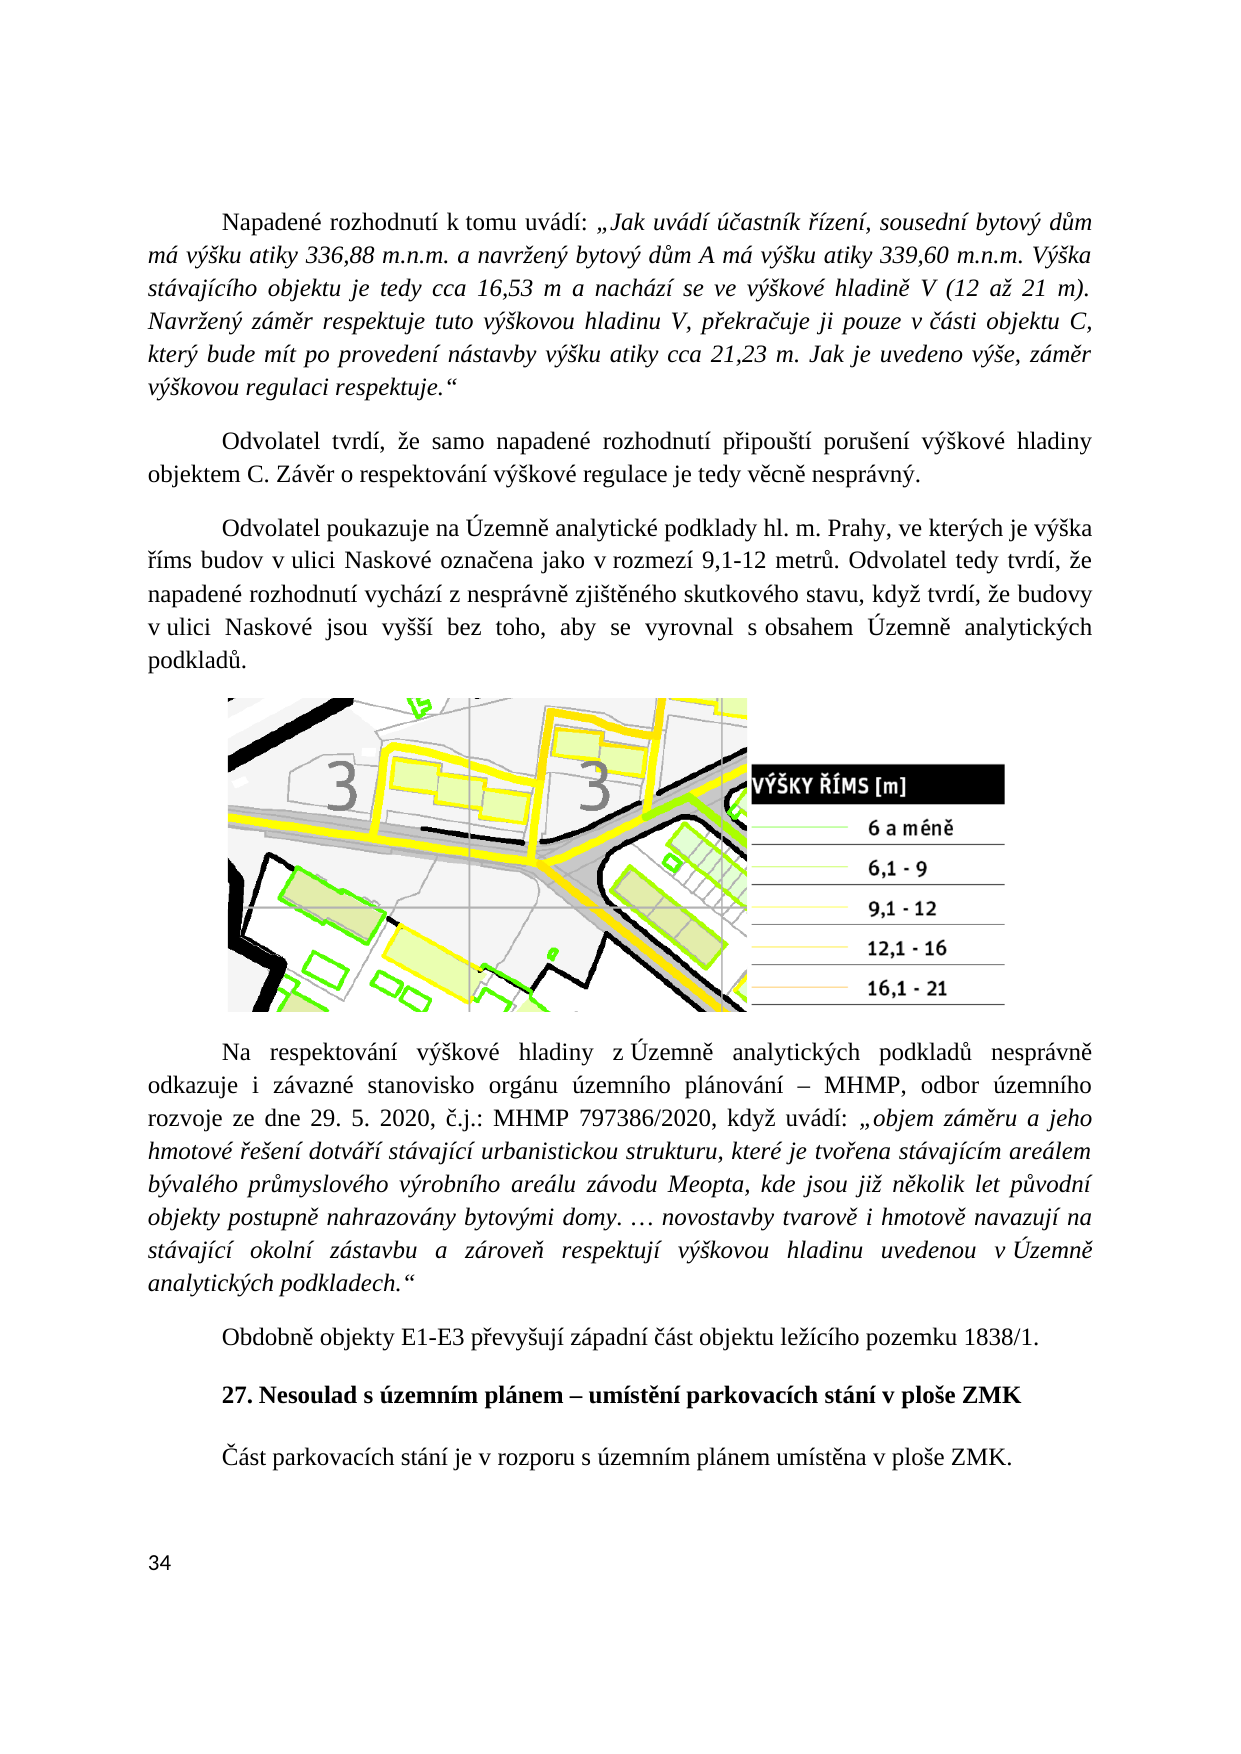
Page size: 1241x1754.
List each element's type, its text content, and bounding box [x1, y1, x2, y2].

text Odvolatel poukazuje na Územně analytické podklady hl. m. Prahy, ve kterých je výška říms budov v ulici Naskové označena jako v rozmezí 9,1-12 metrů. Odvolatel tedy tvrdí, že napadené rozhodnutí vychází z nesprávně zjištěného skutkového stavu, když tvrdí, že budovy v ulici Naskové jsou vyšší bez toho, aby se vyrovnal s obsahem Územně analytických podkladů. [148, 513, 1092, 673]
subtitle Nesoulad s územním plánem – umístění parkovacích stání v ploše ZMK [222, 1380, 1092, 1409]
text Na respektování výškové hladiny z Územně analytických podkladů nesprávně odkazuje i závazné stanovisko orgánu územního plánování – MHMP, odbor územního rozvoje ze dne 29. 5. 2020, č.j.: MHMP 797386/2020, když uvádí: „objem záměru a jeho hmotové řešení dotváří stávající urbanistickou strukturu, které je tvořena stávajícím areálem bývalého průmyslového výrobního areálu závodu Meopta, kde jsou již několik let původní objekty postupně nahrazovány bytovými domy. … novostavby tvarově i hmotově navazují na stávající okolní zástavbu a zároveň respektují výškovou hladinu uvedenou v Územně analytických podkladech.“ [148, 1037, 1092, 1297]
text Část parkovacích stání je v rozporu s územním plánem umístěna v ploše ZMK. [148, 1442, 1092, 1471]
text Napadené rozhodnutí k tomu uvádí: „Jak uvádí účastník řízení, sousední bytový dům má výšku atiky 336,88 m.n.m. a navržený bytový dům A má výšku atiky 339,60 m.n.m. Výška stávajícího objektu je tedy cca 16,53 m a nachází se ve výškové hladině V (12 až 21 m). Navržený záměr respektuje tuto výškovou hladinu V, překračuje ji pouze v části objektu C, který bude mít po provedení nástavby výšku atiky cca 21,23 m. Jak je uvedeno výše, záměr výškovou regulaci respektuje.“ [148, 207, 1092, 401]
picture [227, 698, 1005, 1012]
text Odvolatel tvrdí, že samo napadené rozhodnutí připouští porušení výškové hladiny objektem C. Závěr o respektování výškové regulace je tedy věcně nesprávný. [148, 426, 1092, 487]
text Obdobně objekty E1-E3 převyšují západní část objektu ležícího pozemku 1838/1. [148, 1322, 1092, 1351]
